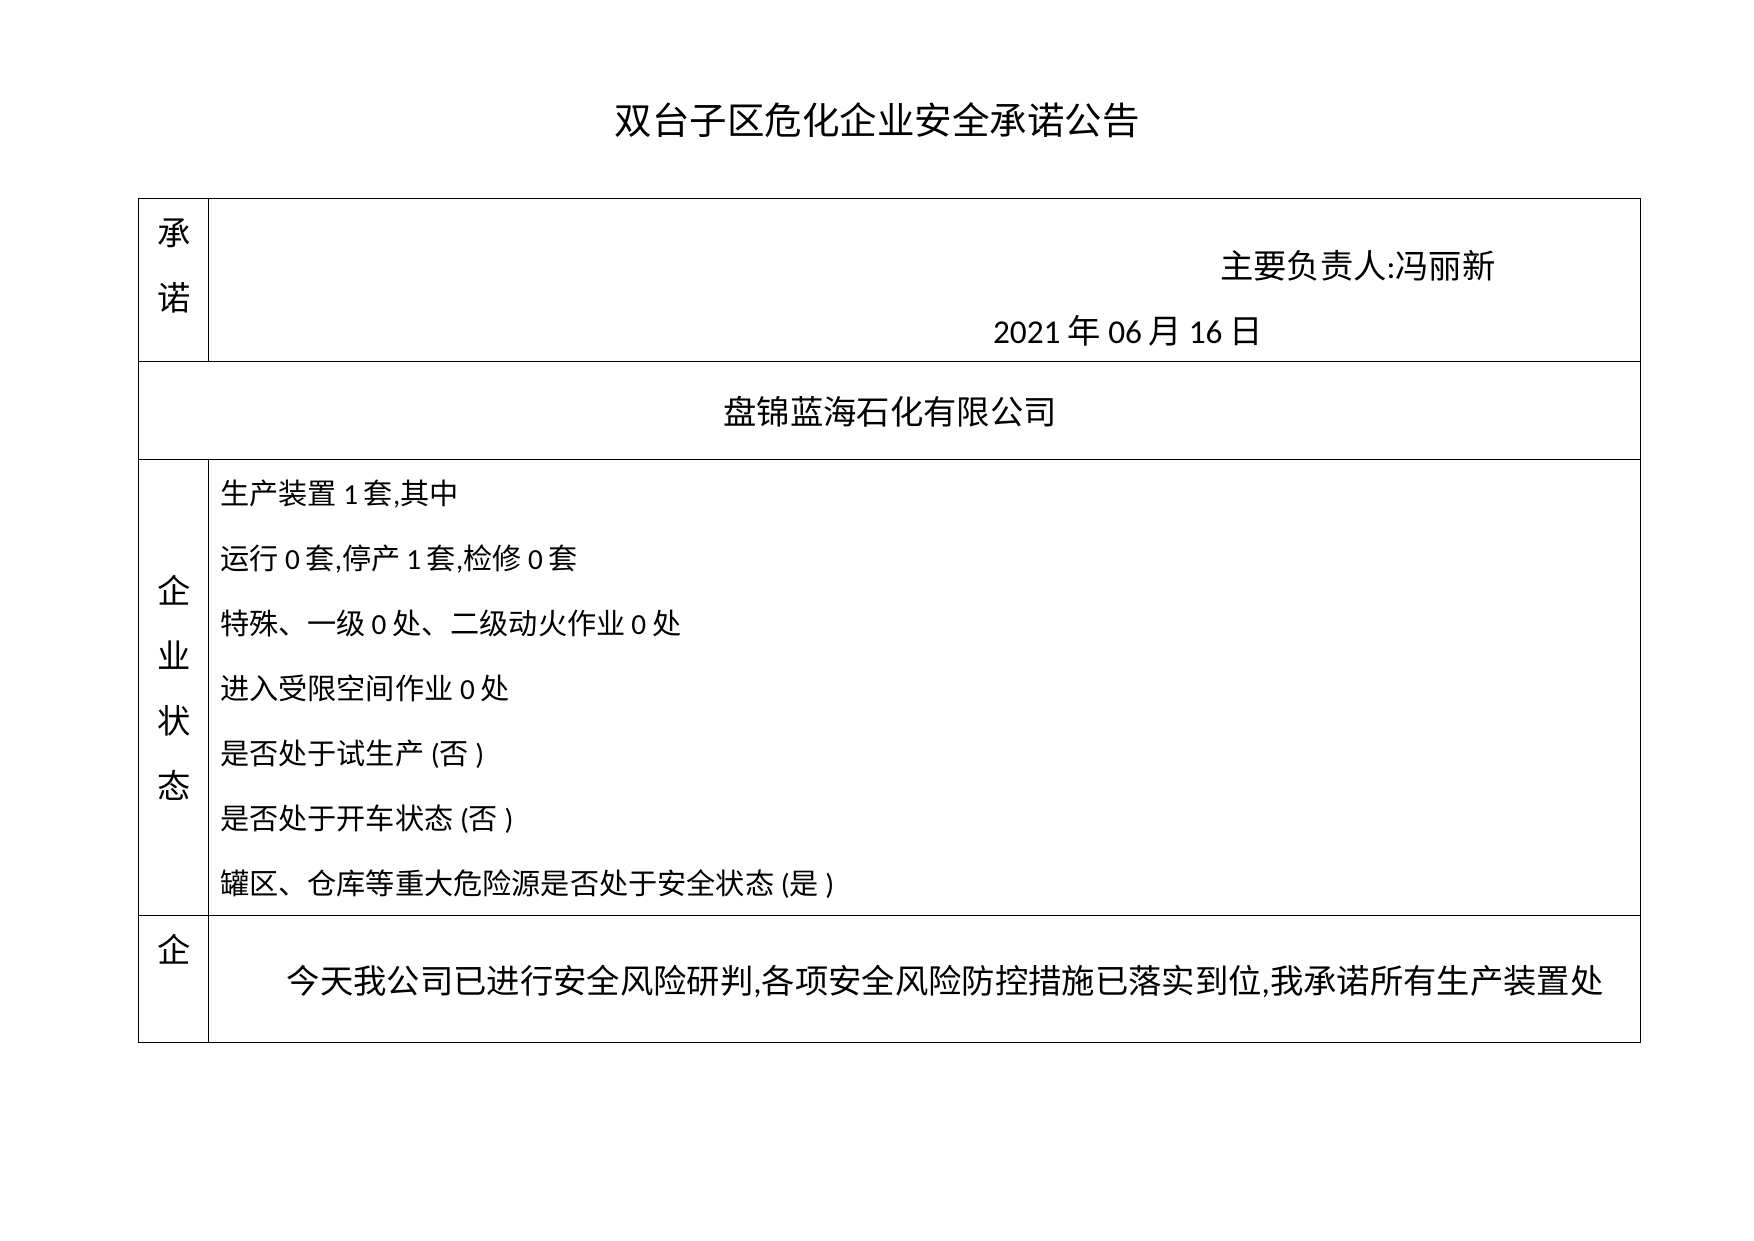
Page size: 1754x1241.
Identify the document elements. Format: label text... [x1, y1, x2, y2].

table_cell 企业承诺 [139, 199, 208, 361]
table_cell 企业承诺 [139, 916, 208, 1042]
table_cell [209, 916, 1640, 1042]
table_cell 盘锦蓝海石化有限公司 [139, 362, 1640, 458]
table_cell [209, 199, 1640, 361]
table_cell 企业状态 [139, 460, 208, 914]
table_cell 生产装置 1套,其中 运行 0套,停产1套,检修 0套 特殊、一级0处、二级动火作业0处 进入受限空间作业 0处 是否处于试生产 (否 ) 是否处于开车状态 (否 ) 罐区、仓库等重大危险源是否处于安全状态 (是 ) [209, 460, 1640, 914]
